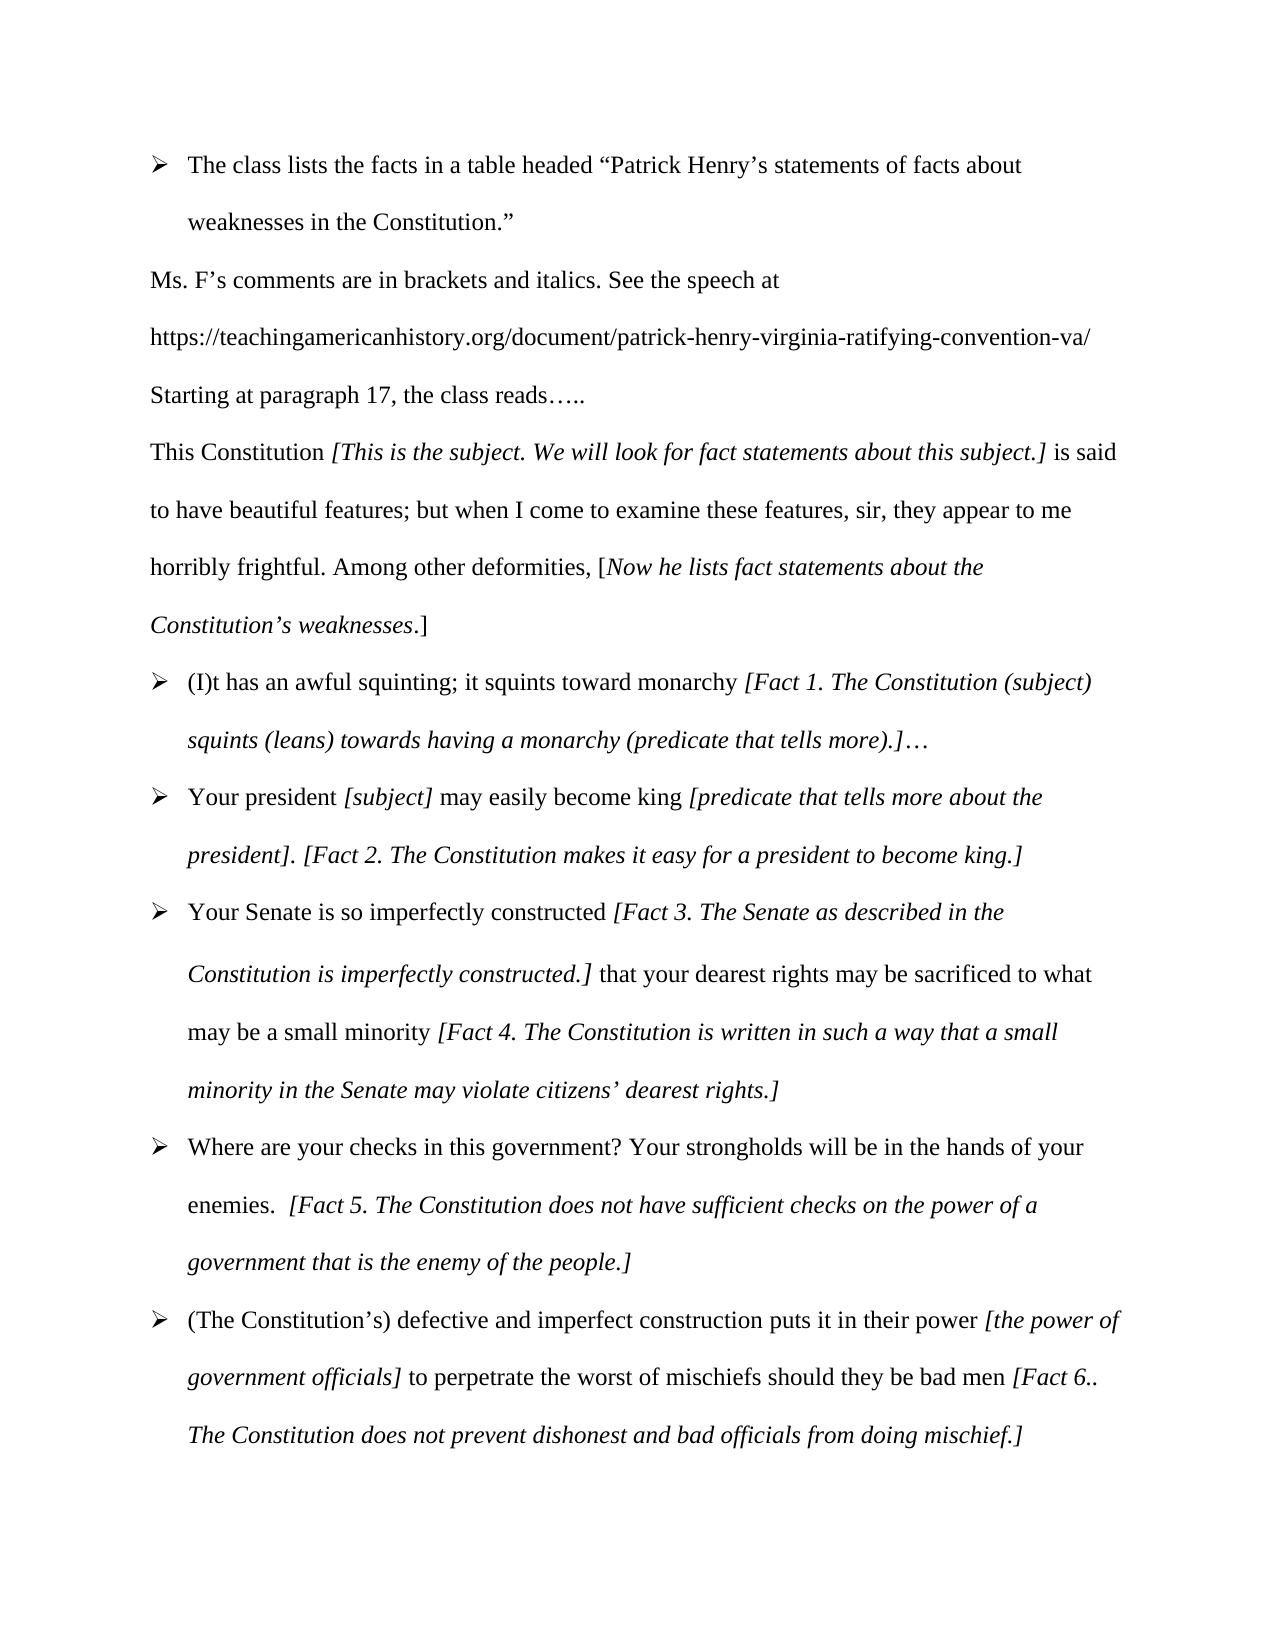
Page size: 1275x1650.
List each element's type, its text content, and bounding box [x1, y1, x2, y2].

list Your president [subject] may easily become king [predicate that tells more about the president]. [Fact 2. The Constitution makes it easy for a president to become king.] [150, 782, 1125, 869]
text This Constitution [This is the subject. We will look for fact statements about this subject.] is said to have beautiful features; but when I come to examine these features, sir, they appear to me horribly frightful. Among other deformities, [Now he lists fact statements about the Constitution’s weaknesses.] [150, 437, 1125, 639]
list (I)t has an awful squinting; it squints toward monarchy [Fact 1. The Constitution (subject) squints (leans) towards having a monarchy (predicate that tells more).]… [150, 667, 1125, 754]
list (The Constitution’s) defective and imperfect construction puts it in their power [the power of government officials] to perpetrate the worst of mischiefs should they be bad men [Fact 6.. The Constitution does not prevent dishonest and bad officials from doing mischief.] [150, 1305, 1125, 1448]
list The class lists the facts in a table headed “Patrick Henry’s statements of facts about weaknesses in the Constitution.” [150, 150, 1125, 236]
list Your Senate is so imperfectly constructed [Fact 3. The Senate as described in the Constitution is imperfectly constructed.] that your dearest rights may be sacrificed to what may be a small minority [Fact 4. The Constitution is written in such a way that a small minority in the Senate may violate citizens’ dearest rights.] [150, 897, 1125, 1103]
text Starting at paragraph 17, the class reads….. [150, 380, 1125, 409]
list Where are your checks in this government? Your strongholds will be in the hands of your enemies. [Fact 5. The Constitution does not have sufficient checks on the power of a government that is the enemy of the people.] [150, 1132, 1125, 1276]
text Ms. F’s comments are in brackets and italics. See the speech at https://teachingamericanhistory.org/document/patrick-henry-virginia-ratifying-convention-va/ [150, 265, 1125, 351]
